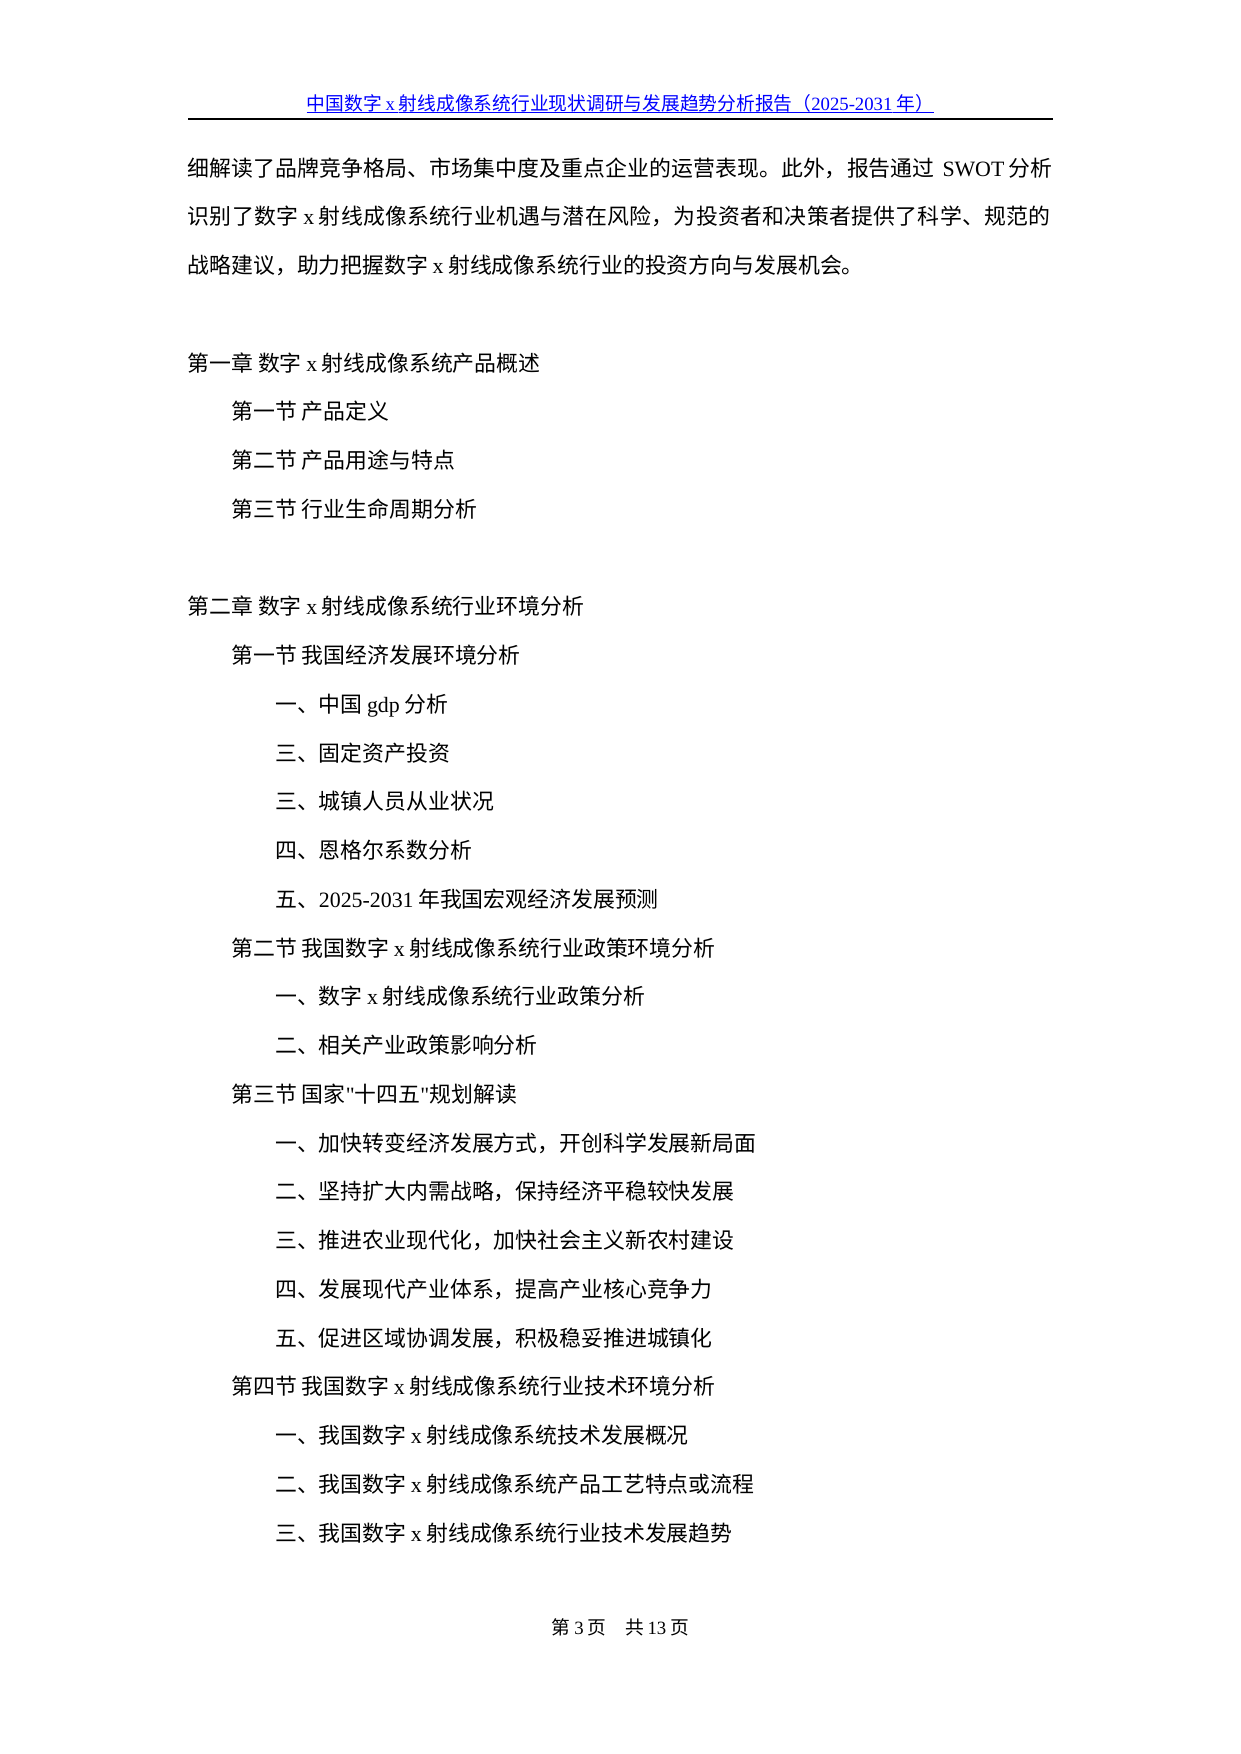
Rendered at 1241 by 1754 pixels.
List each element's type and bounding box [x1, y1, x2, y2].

text [187, 150, 1053, 1548]
